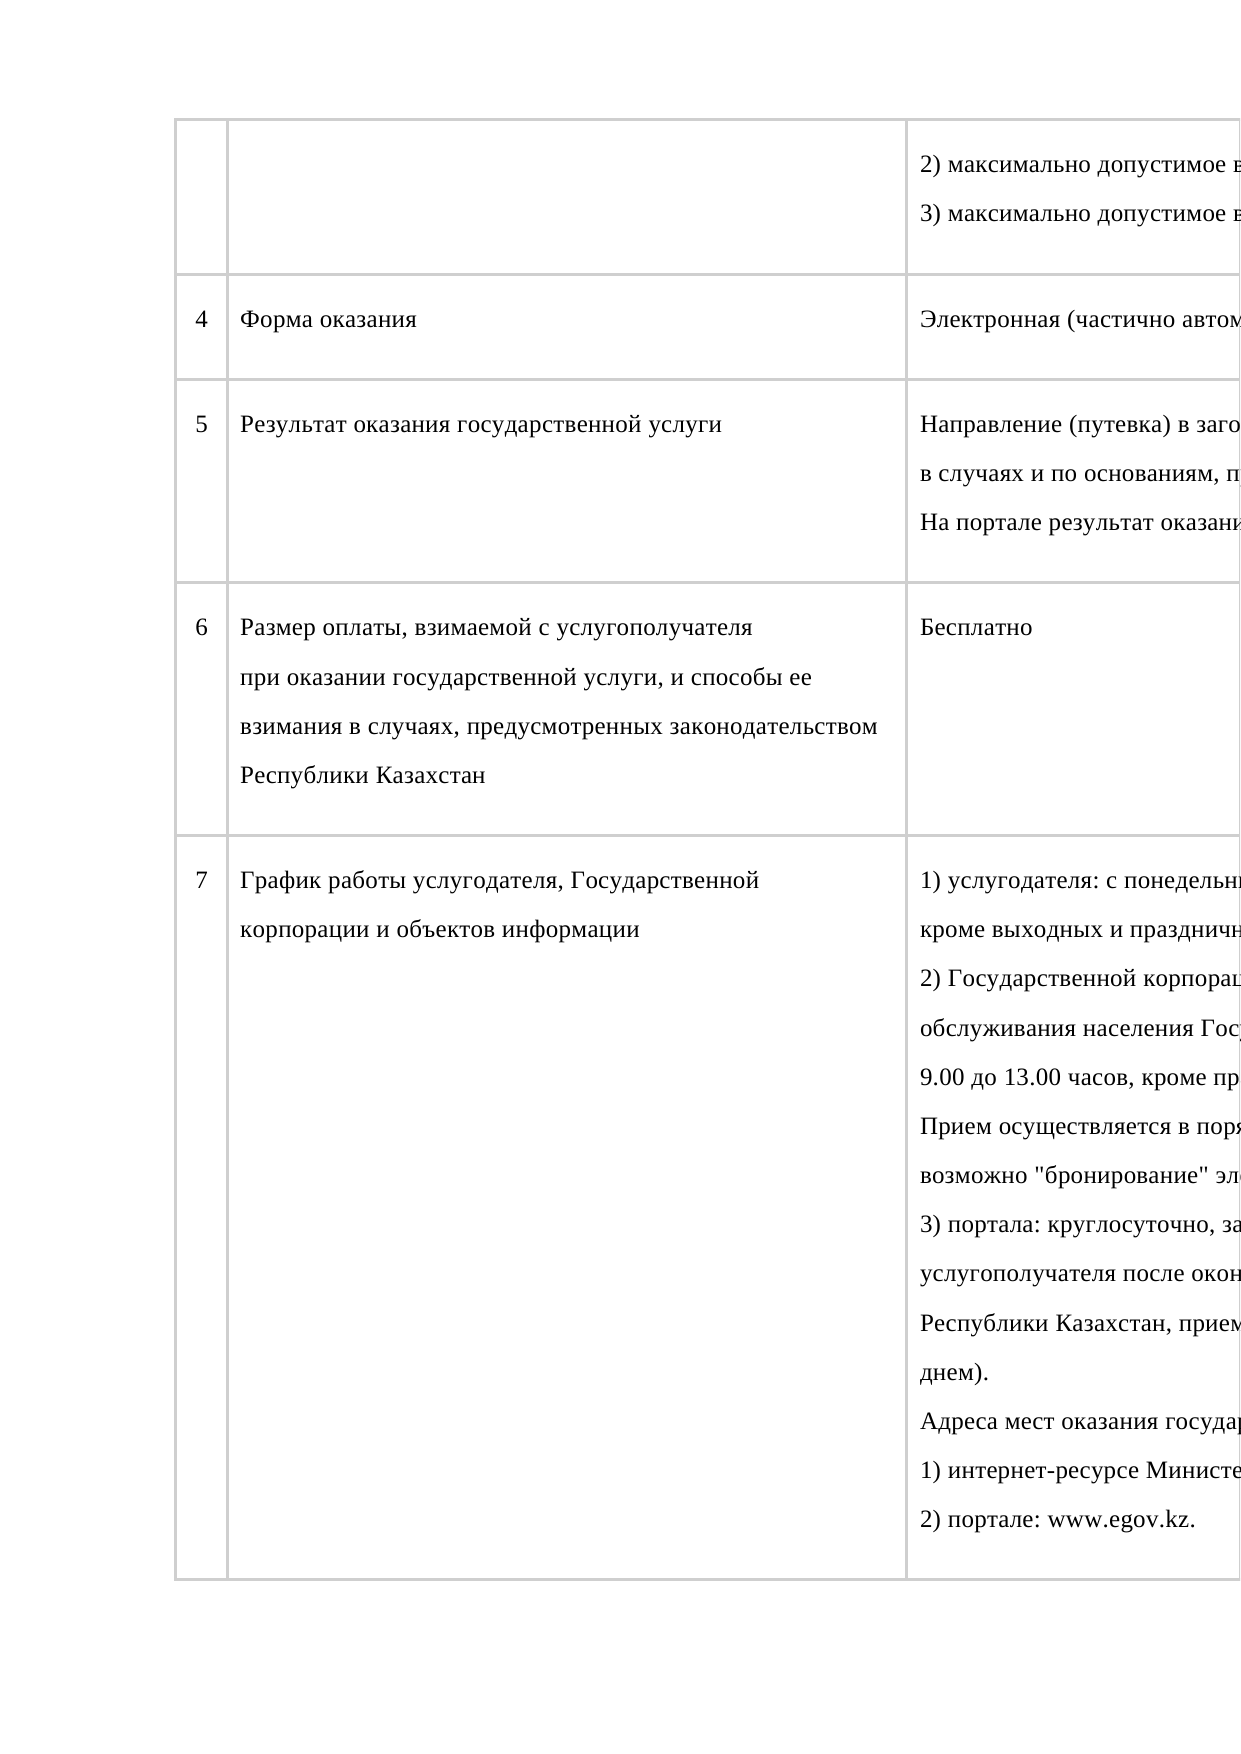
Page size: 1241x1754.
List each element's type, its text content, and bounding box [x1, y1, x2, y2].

table_cell 4 [177, 276, 226, 378]
table_cell 1) услугодателя: с понедельника по пятницу включительно, с 9.00 до 18.30 часов, с перерывом на обед с 13.00 часов до 14.30 часов, кроме выходных и праздничных дней, согласно трудовому законодательству Республики Казахстан. 2) Государственной корпорации: с понедельника по пятницу включительно с 9.00 до 18.00 часов без перерыва, дежурные отделы обслуживания населения Государственной корпорации с понедельника по пятницу включительно с 9.00 до 20.00 часов и в субботу с 9.00 до 13.00 часов, кроме праздничных и выходных дней согласно трудовому законодательству. Прием осуществляется в порядке "электронной" очереди, по месту регистрации услугополучателя, без ускоренного обслуживания, возможно "бронирование" электронной очереди посредством портала. 3) портала: круглосуточно, за исключением технических перерывов в связи с проведением ремонтных работ (при обращении услугополучателя после окончания рабочего времени, в выходные и праздничные дни согласно трудовому законодательству Республики Казахстан, прием заявления и выдача результата оказания государственной услуги осуществляется следующим рабочим днем). Адреса мест оказания государственной услуги размещены на: 1) интернет-ресурсе Министерства просвещения Республики Казахстан: www.edu.gov.kz; 2) портале: www.egov.kz. [908, 837, 1239, 1578]
table_cell 7 [177, 837, 226, 1578]
table_cell Результат оказания государственной услуги [229, 381, 905, 581]
table_cell Направление (путевка) в загородные и пришкольные лагеря либо мотивированный ответ об отказе в оказании государственной услуги в случаях и по основаниям, предусмотренным пунктом 9 требований к оказанию государственной услуги. На портале результат оказания государственной услуги направляется и хранится в "личном кабинете" услугополучателя. [908, 381, 1239, 581]
table_cell Электронная (частично автоматизированная)\ бумажная [908, 276, 1239, 378]
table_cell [229, 121, 905, 272]
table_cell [908, 121, 1239, 272]
table_cell Форма оказания [229, 276, 905, 378]
table_cell 3 [177, 121, 226, 272]
table_cell Размер оплаты, взимаемой с услугополучателя при оказании государственной услуги, и способы ее взимания в случаях, предусмотренных законодательством Республики Казахстан [229, 584, 905, 834]
table_cell График работы услугодателя, Государственной корпорации и объектов информации [229, 837, 905, 1578]
table_cell 5 [177, 381, 226, 581]
table_cell 6 [177, 584, 226, 834]
table_cell Бесплатно [908, 584, 1239, 834]
